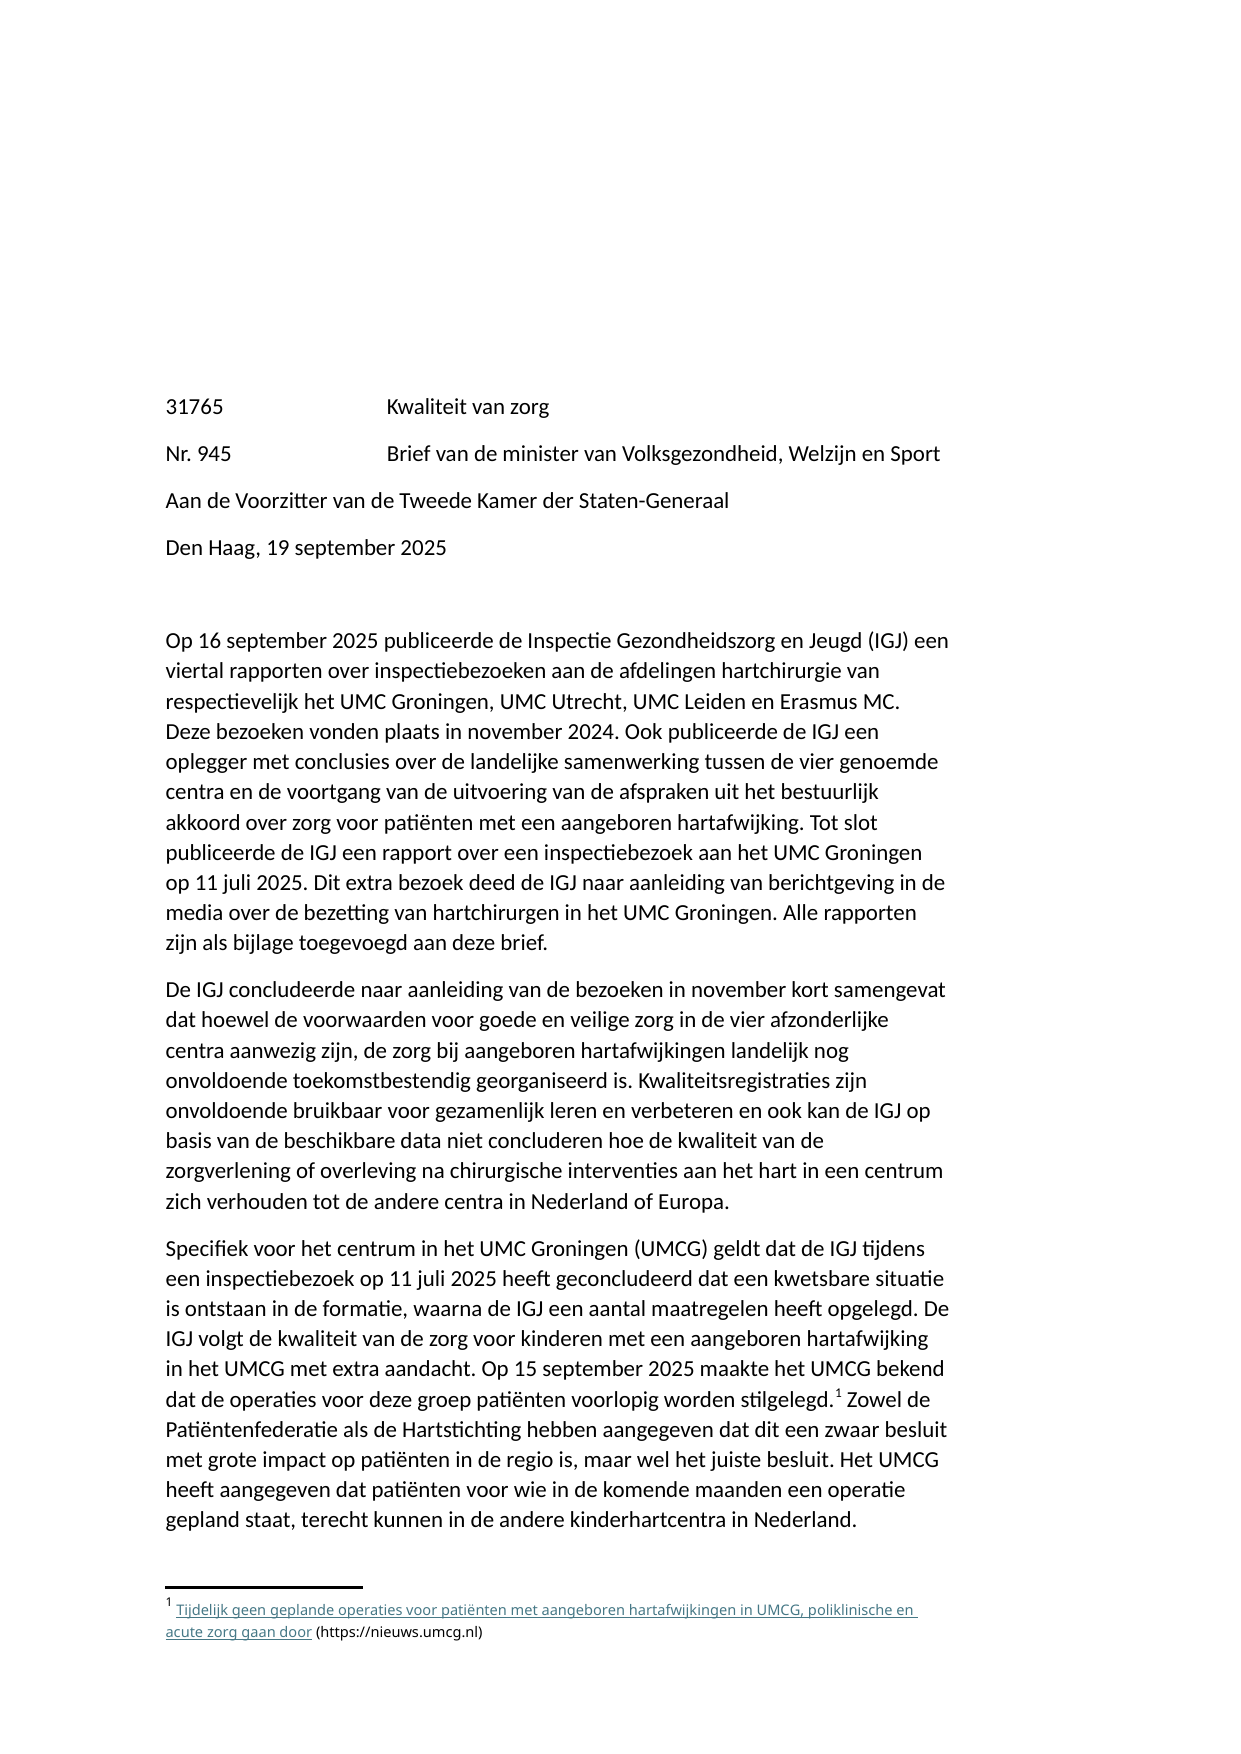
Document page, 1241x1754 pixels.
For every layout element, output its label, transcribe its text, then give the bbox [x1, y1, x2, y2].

text Specifiek voor het centrum in het UMC Groningen (UMCG) geldt dat de IGJ tijdens een inspectiebezoek op 11 juli 2025 heeft geconcludeerd dat een kwetsbare situatie is ontstaan in de formatie, waarna de IGJ een aantal maatregelen heeft opgelegd. De IGJ volgt de kwaliteit van de zorg voor kinderen met een aangeboren hartafwijking in het UMCG met extra aandacht. Op 15 september 2025 maakte het UMCG bekend dat de operaties voor deze groep patiënten voorlopig worden stilgelegd. Zowel de Patiëntenfederatie als de Hartstichting hebben aangegeven dat dit een zwaar besluit met grote impact op patiënten in de regio is, maar wel het juiste besluit. Het UMCG heeft aangegeven dat patiënten voor wie in de komende maanden een operatie gepland staat, terecht kunnen in de andere kinderhartcentra in Nederland. [165, 1234, 951, 1534]
text Den Haag, 19 september 2025 [165, 533, 951, 561]
text 31765 Kwaliteit van zorg [165, 392, 951, 420]
text Op 16 september 2025 publiceerde de Inspectie Gezondheidszorg en Jeugd (IGJ) een viertal rapporten over inspectiebezoeken aan de afdelingen hartchirurgie van respectievelijk het UMC Groningen, UMC Utrecht, UMC Leiden en Erasmus MC. Deze bezoeken vonden plaats in november 2024. Ook publiceerde de IGJ een oplegger met conclusies over de landelijke samenwerking tussen de vier genoemde centra en de voortgang van de uitvoering van de afspraken uit het bestuurlijk akkoord over zorg voor patiënten met een aangeboren hartafwijking. Tot slot publiceerde de IGJ een rapport over een inspectiebezoek aan het UMC Groningen op 11 juli 2025. Dit extra bezoek deed de IGJ naar aanleiding van berichtgeving in de media over de bezetting van hartchirurgen in het UMC Groningen. Alle rapporten zijn als bijlage toegevoegd aan deze brief. [165, 626, 951, 957]
text Nr. 945 Brief van de minister van Volksgezondheid, Welzijn en Sport [165, 439, 951, 467]
text De IGJ concludeerde naar aanleiding van de bezoeken in november kort samengevat dat hoewel de voorwaarden voor goede en veilige zorg in de vier afzonderlijke centra aanwezig zijn, de zorg bij aangeboren hartafwijkingen landelijk nog onvoldoende toekomstbestendig georganiseerd is. Kwaliteitsregistraties zijn onvoldoende bruikbaar voor gezamenlijk leren en verbeteren en ook kan de IGJ op basis van de beschikbare data niet concluderen hoe de kwaliteit van de zorgverlening of overleving na chirurgische interventies aan het hart in een centrum zich verhouden tot de andere centra in Nederland of Europa. [165, 975, 951, 1215]
text Aan de Voorzitter van de Tweede Kamer der Staten-Generaal [165, 486, 951, 514]
